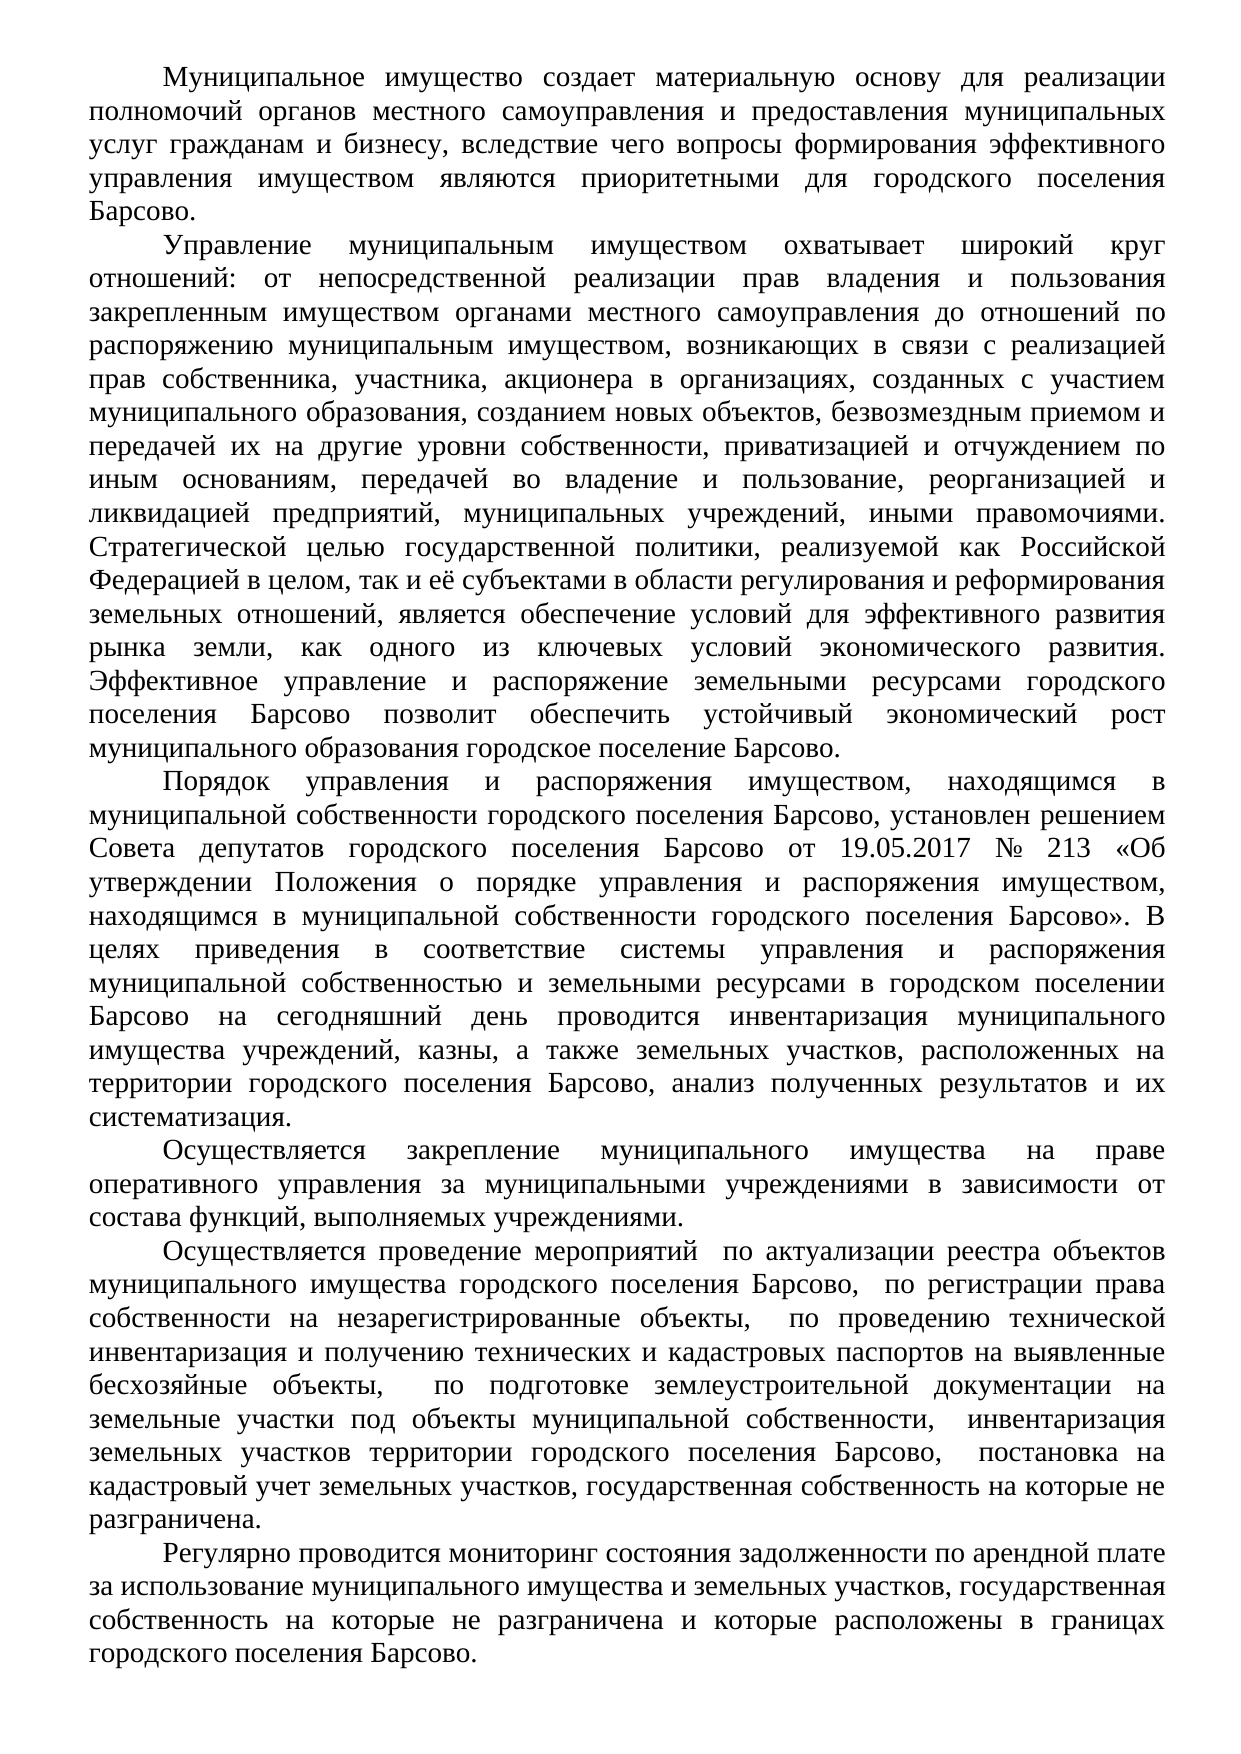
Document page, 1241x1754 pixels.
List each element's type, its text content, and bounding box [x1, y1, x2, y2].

text Регулярно проводится мониторинг состояния задолженности по арендной плате за использование муниципального имущества и земельных участков, государственная собственность на которые не разграничена и которые расположены в границах городского поселения Барсово. [89, 1535, 1166, 1669]
text Управление муниципальным имуществом охватывает широкий круг отношений: от непосредственной реализации прав владения и пользования закрепленным имуществом органами местного самоуправления до отношений по распоряжению муниципальным имуществом, возникающих в связи с реализацией прав собственника, участника, акционера в организациях, созданных с участием муниципального образования, созданием новых объектов, безвозмездным приемом и передачей их на другие уровни собственности, приватизацией и отчуждением по иным основаниям, передачей во владение и пользование, реорганизацией и ликвидацией предприятий, муниципальных учреждений, иными правомочиями. Стратегической целью государственной политики, реализуемой как Российской Федерацией в целом, так и её субъектами в области регулирования и реформирования земельных отношений, является обеспечение условий для эффективного развития рынка земли, как одного из ключевых условий экономического развития. Эффективное управление и распоряжение земельными ресурсами городского поселения Барсово позволит обеспечить устойчивый экономический рост муниципального образования городское поселение Барсово. [89, 227, 1166, 763]
text Осуществляется закрепление муниципального имущества на праве оперативного управления за муниципальными учреждениями в зависимости от состава функций, выполняемых учреждениями. [89, 1132, 1166, 1233]
text Осуществляется проведение мероприятий по актуализации реестра объектов муниципального имущества городского поселения Барсово, по регистрации права собственности на незарегистрированные объекты, по проведению технической инвентаризация и получению технических и кадастровых паспортов на выявленные бесхозяйные объекты, по подготовке землеустроительной документации на земельные участки под объекты муниципальной собственности, инвентаризация земельных участков территории городского поселения Барсово, постановка на кадастровый учет земельных участков, государственная собственность на которые не разграничена. [89, 1233, 1166, 1535]
text Порядок управления и распоряжения имуществом, находящимся в муниципальной собственности городского поселения Барсово, установлен решением Совета депутатов городского поселения Барсово от 19.05.2017 № 213 «Об утверждении Положения о порядке управления и распоряжения имуществом, находящимся в муниципальной собственности городского поселения Барсово». В целях приведения в соответствие системы управления и распоряжения муниципальной собственностью и земельными ресурсами в городском поселении Барсово на сегодняшний день проводится инвентаризация муниципального имущества учреждений, казны, а также земельных участков, расположенных на территории городского поселения Барсово, анализ полученных результатов и их систематизация. [89, 763, 1166, 1132]
text Муниципальное имущество создает материальную основу для реализации полномочий органов местного самоуправления и предоставления муниципальных услуг гражданам и бизнесу, вследствие чего вопросы формирования эффективного управления имуществом являются приоритетными для городского поселения Барсово. [89, 59, 1166, 227]
